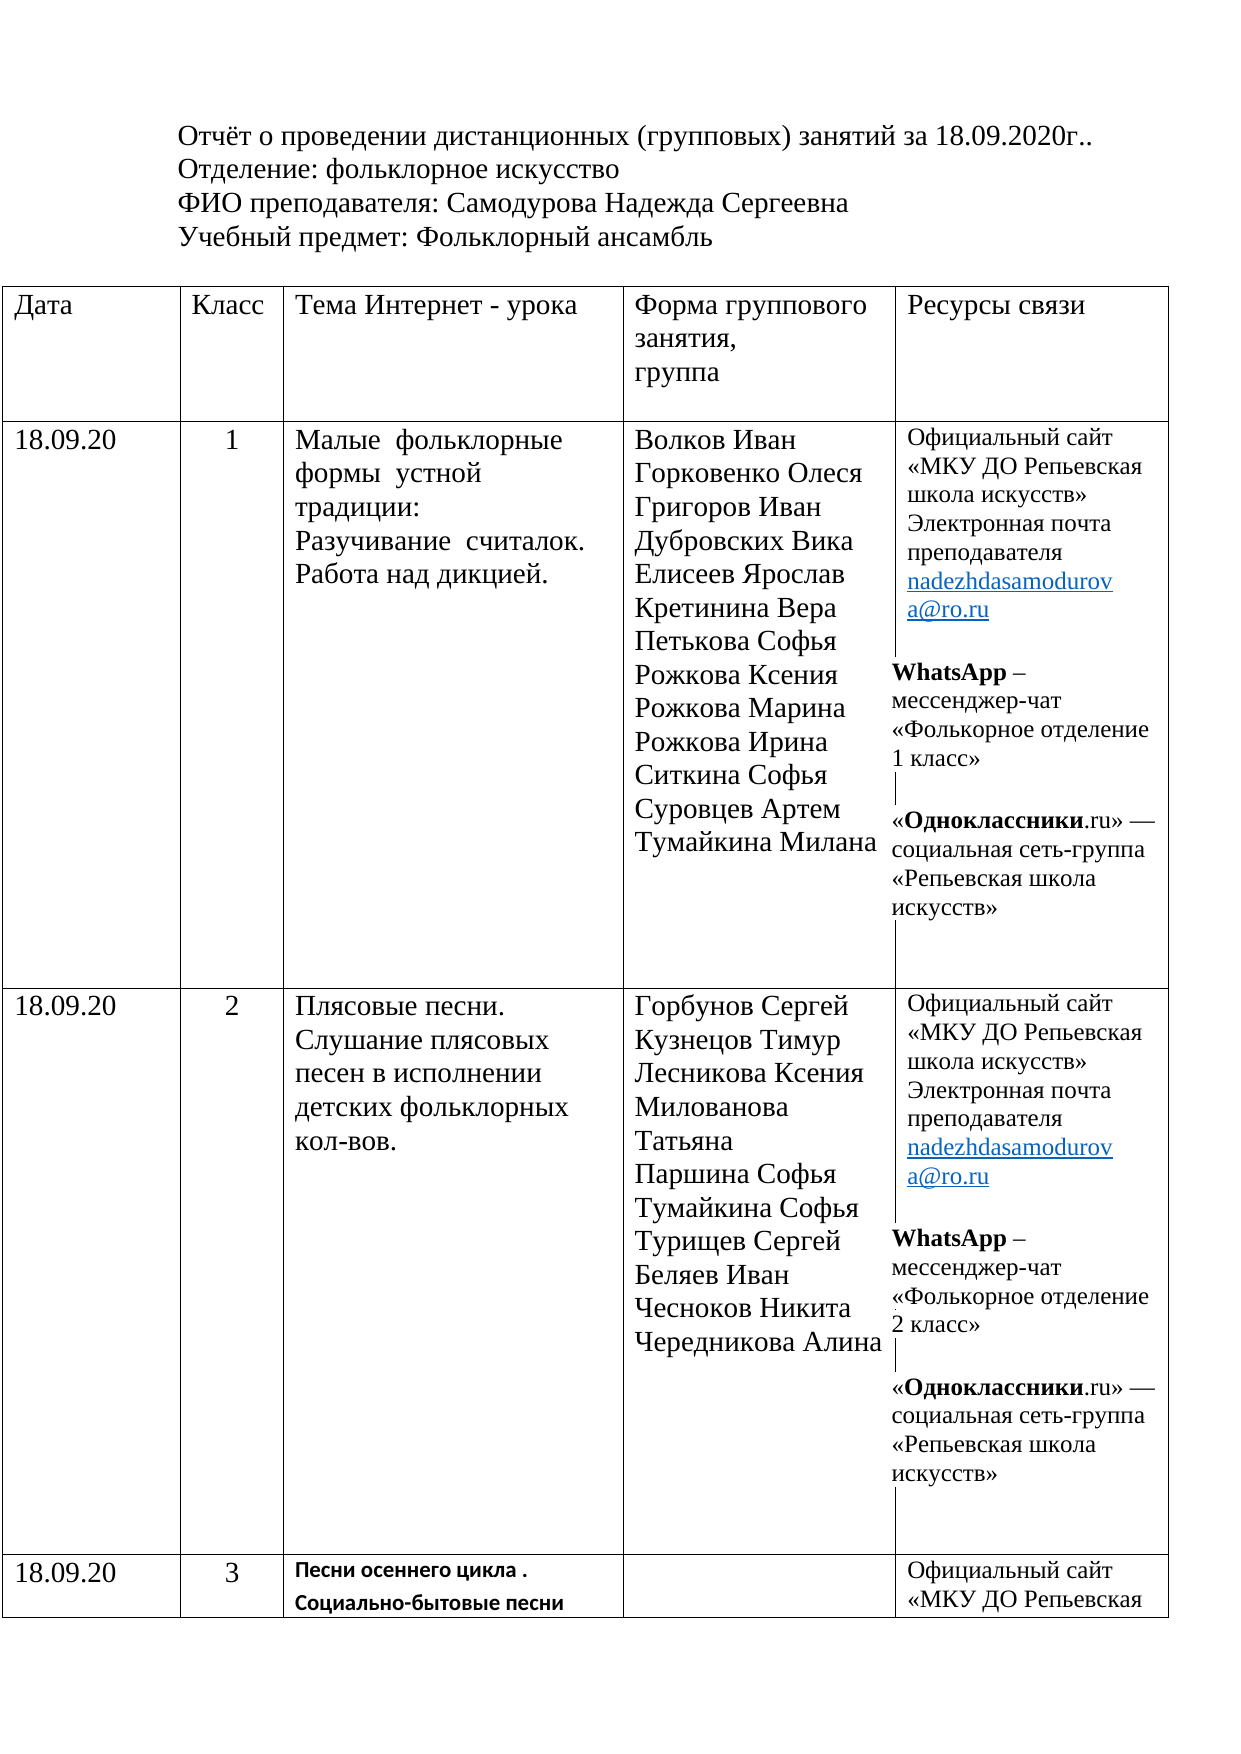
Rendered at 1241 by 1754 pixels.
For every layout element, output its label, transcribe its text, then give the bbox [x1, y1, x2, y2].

table_header Ресурсы связи [896, 287, 1168, 421]
table_cell Официальный сайт «МКУ ДО Репьевская школа искусств» Электронная почта преподавателя nadezhdasamodurova@ro.ru WhatsApp – мессенджер-чат «Фолькорное отделение 2 класс» «Одноклассники.ru» — социальная сеть-группа «Репьевская школа искусств» [896, 989, 1168, 1554]
text Отчёт о проведении дистанционных (групповых) занятий за 18.09.2020г.. [177, 118, 1152, 152]
text Отделение: фольклорное искусство [177, 152, 1152, 185]
table_header Тема Интернет - урока [284, 287, 623, 421]
table_cell 18.09.20 [3, 422, 180, 987]
table_header Форма группового занятия, группа [624, 287, 895, 421]
text ФИО преподавателя: Самодурова Надежда Сергеевна [177, 185, 1152, 219]
table_cell 1 [181, 422, 283, 987]
table_cell Горбунов Сергей Кузнецов Тимур Лесникова Ксения Милованова Татьяна Паршина Софья Тумайкина Софья Турищев Сергей Беляев Иван Чесноков Никита Чередникова Алина [624, 989, 895, 1554]
table_cell Волков Иван Горковенко Олеся Григоров Иван Дубровских Вика Елисеев Ярослав Кретинина Вера Петькова Софья Рожкова Ксения Рожкова Марина Рожкова Ирина Ситкина Софья Суровцев Артем Тумайкина Милана [624, 422, 895, 987]
table_cell Официальный сайт «МКУ ДО Репьевская школа искусств» [896, 1555, 1168, 1617]
table_cell 2 [181, 989, 283, 1554]
table_cell Плясовые песни. Слушание плясовых песен в исполнении детских фольклорных кол-вов. [284, 989, 623, 1554]
table_cell Официальный сайт «МКУ ДО Репьевская школа искусств» Электронная почта преподавателя nadezhdasamodurova@ro.ru WhatsApp – мессенджер-чат «Фолькорное отделение 1 класс» «Одноклассники.ru» — социальная сеть-группа «Репьевская школа искусств» [896, 422, 1168, 987]
table_cell 18.09.20 [3, 1555, 180, 1617]
table_header Класс [181, 287, 283, 421]
table_cell 18.09.20 [3, 989, 180, 1554]
table_header Дата [3, 287, 180, 421]
table_cell 3 [181, 1555, 283, 1617]
table_cell Малые фольклорные формы устной традиции: Разучивание считалок. Работа над дикцией. [284, 422, 623, 987]
table_cell Песни осеннего цикла . Социально-бытовые песни [284, 1555, 623, 1617]
text Учебный предмет: Фольклорный ансамбль [177, 219, 1152, 252]
table_cell [624, 1555, 895, 1617]
